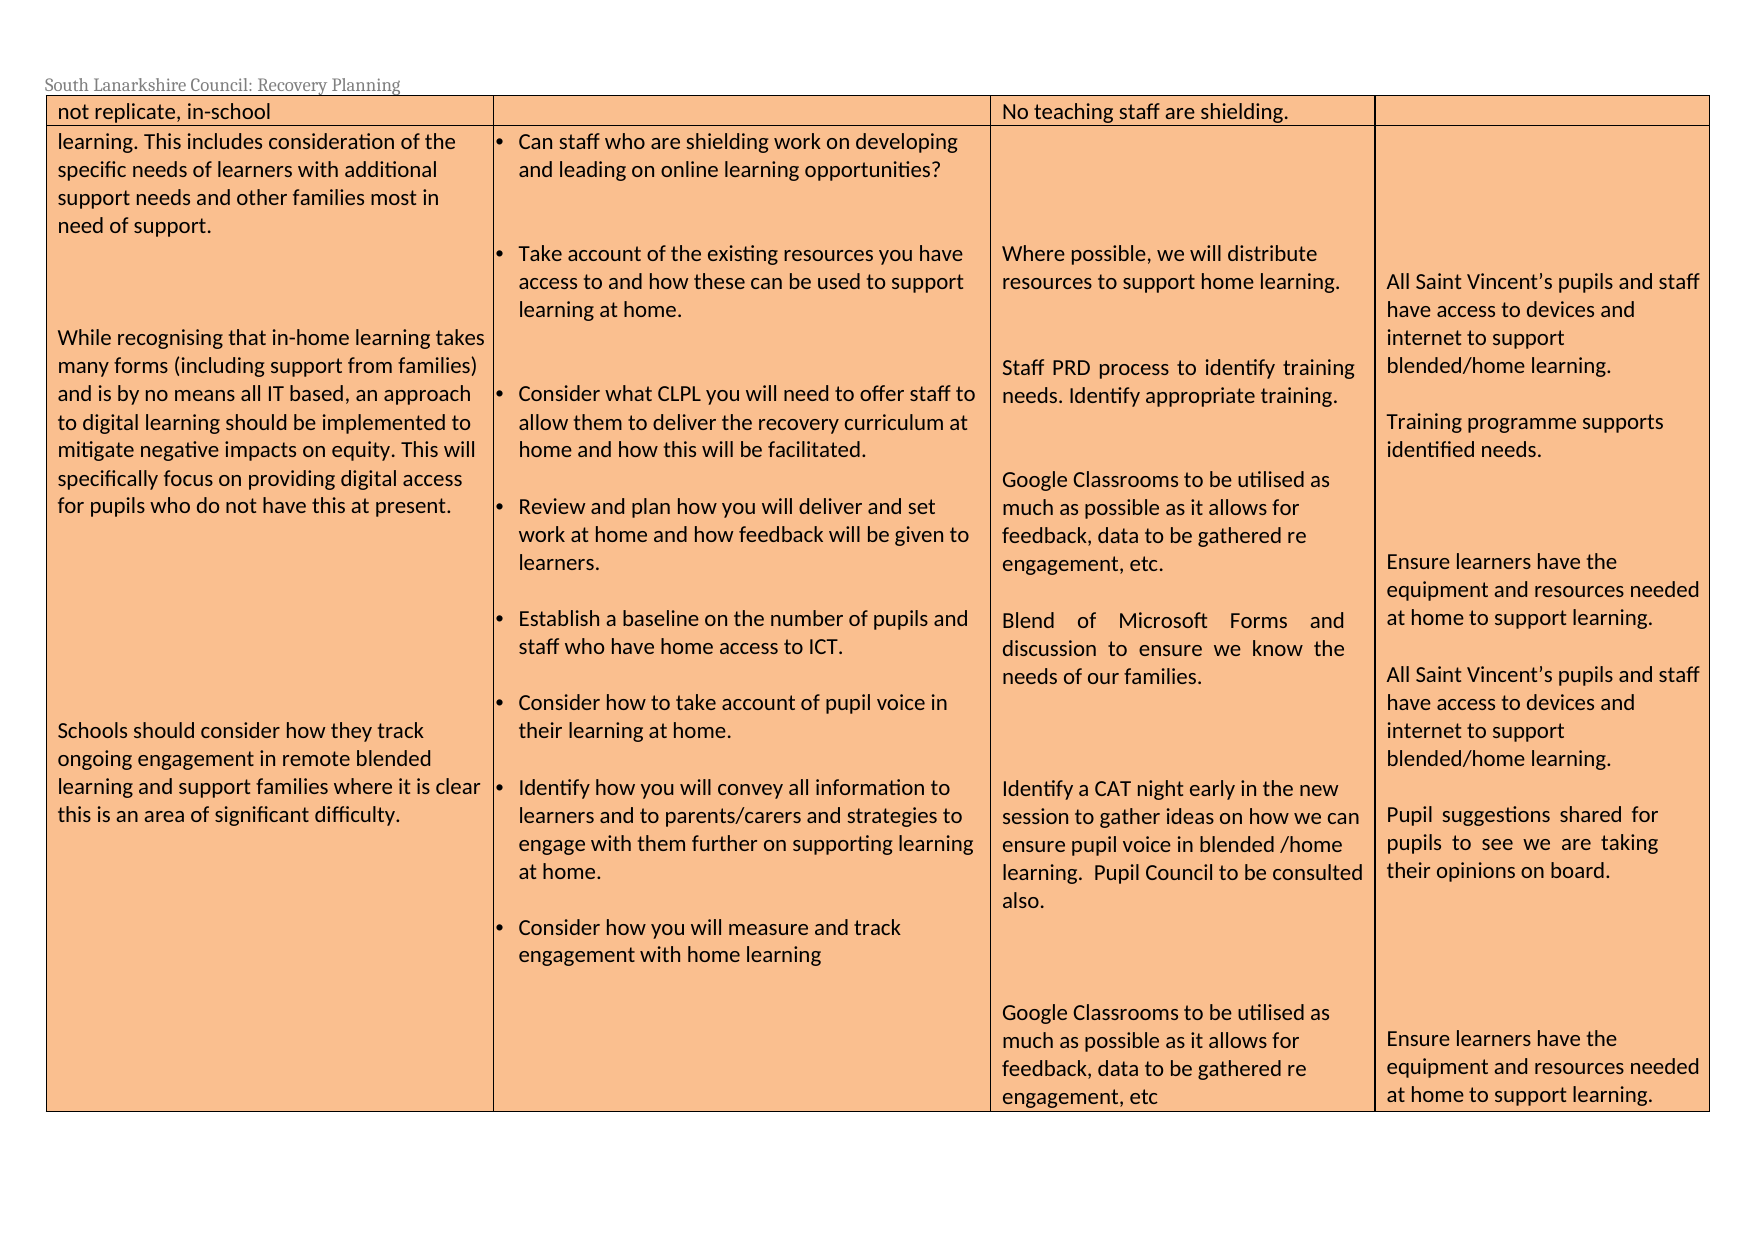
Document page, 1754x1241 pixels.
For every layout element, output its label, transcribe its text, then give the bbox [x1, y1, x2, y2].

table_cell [494, 96, 990, 125]
table_cell Where possible, we will distribute resources to support home learning. Staff PRD process to identify training needs. Identify appropriate training. Google Classrooms to be utilised as much as possible as it allows for feedback, data to be gathered re engagement, etc. Blend of Microsoft Forms and discussion to ensure we know the needs of our families. Identify a CAT night early in the new session to gather ideas on how we can ensure pupil voice in blended /home learning. Pupil Council to be consulted also. Google Classrooms to be utilised as much as possible as it allows for feedback, data to be gathered re engagement, etc [991, 126, 1374, 1111]
table_cell Can staff who are shielding work on developing and leading on online learning opportunities? Take account of the existing resources you have access to and how these can be used to support learning at home. Consider what CLPL you will need to offer staff to allow them to deliver the recovery curriculum at home and how this will be facilitated. Review and plan how you will deliver and set work at home and how feedback will be given to learners. Establish a baseline on the number of pupils and staff who have home access to ICT. Consider how to take account of pupil voice in their learning at home. Identify how you will convey all information to learners and to parents/carers and strategies to engage with them further on supporting learning at home. Consider how you will measure and track engagement with home learning [494, 126, 990, 1111]
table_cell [1376, 96, 1709, 125]
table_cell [991, 96, 1374, 125]
table_cell learning. This includes consideration of the specific needs of learners with additional support needs and other families most in need of support. While recognising that in-home learning takes many forms (including support from families) and is by no means all IT based, an approach to digital learning should be implemented to mitigate negative impacts on equity. This will specifically focus on providing digital access for pupils who do not have this at present. Schools should consider how they track ongoing engagement in remote blended learning and support families where it is clear this is an area of significant difficulty. [47, 126, 493, 1111]
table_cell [47, 96, 493, 125]
table_cell All Saint Vincent’s pupils and staff have access to devices and internet to support blended/home learning. Training programme supports identified needs. Ensure learners have the equipment and resources needed at home to support learning. All Saint Vincent’s pupils and staff have access to devices and internet to support blended/home learning. Pupil suggestions shared for pupils to see we are taking their opinions on board. Ensure learners have the equipment and resources needed at home to support learning. [1376, 126, 1709, 1111]
